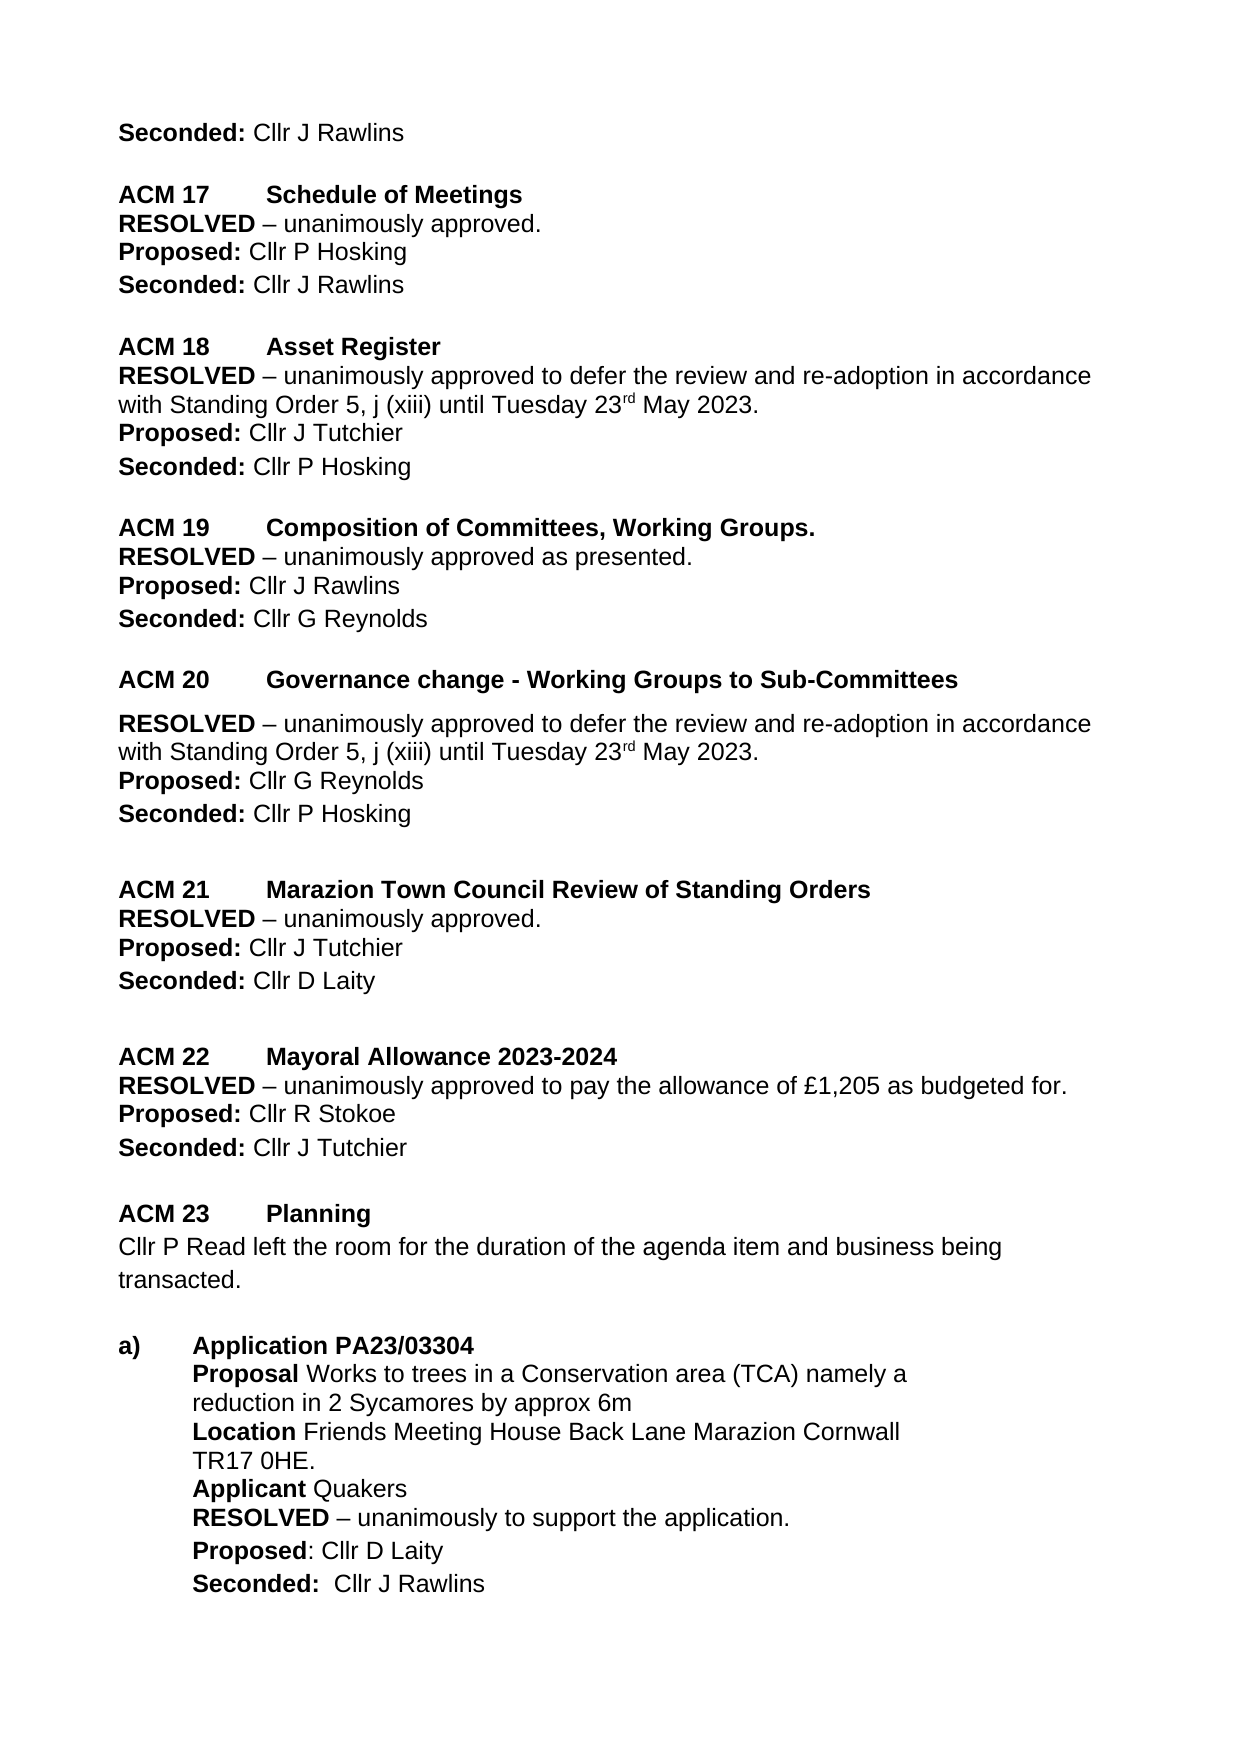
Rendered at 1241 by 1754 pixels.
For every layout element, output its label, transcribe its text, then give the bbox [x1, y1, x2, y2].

text Seconded: Cllr D Laity [118, 966, 1122, 994]
text RESOLVED – unanimously approved. [118, 904, 1122, 933]
text Seconded: Cllr G Reynolds [118, 604, 1122, 632]
text ACM 17 Schedule of Meetings [118, 180, 1122, 209]
text RESOLVED – unanimously to support the application. [118, 1503, 1122, 1532]
text Proposed: Cllr J Tutchier [118, 933, 1122, 962]
text RESOLVED – unanimously approved to defer the review and re-adoption in accordance [118, 361, 1122, 390]
text Seconded: Cllr J Rawlins [118, 1569, 1122, 1598]
text Seconded: Cllr J Rawlins [118, 270, 1122, 299]
text Location Friends Meeting House Back Lane Marazion Cornwall TR17 0HE. [118, 1417, 1122, 1474]
text Seconded: Cllr P Hosking [118, 451, 1122, 480]
text Seconded: Cllr P Hosking [118, 799, 1122, 828]
text Proposed: Cllr J Rawlins [118, 571, 1122, 599]
text Proposed: Cllr G Reynolds [118, 766, 1122, 795]
text Proposed: Cllr D Laity [118, 1536, 1122, 1565]
text RESOLVED – unanimously approved to defer the review and re-adoption in accordance [118, 709, 1122, 737]
text Proposed: Cllr P Hosking [118, 237, 1122, 266]
text Seconded: Cllr J Tutchier [118, 1132, 1122, 1161]
text ACM 21 Marazion Town Council Review of Standing Orders [118, 875, 1122, 904]
text ACM 22 Mayoral Allowance 2023-2024 [118, 1042, 1122, 1071]
text Proposed: Cllr J Tutchier [118, 418, 1122, 447]
text with Standing Order 5, j (xiii) until Tuesday 23rd May 2023. [118, 737, 1122, 766]
text a) Application PA23/03304 [118, 1331, 1122, 1359]
text Cllr P Read left the room for the duration of the agenda item and business being transacted. [118, 1232, 1122, 1293]
text Seconded: Cllr J Rawlins [118, 118, 1122, 147]
text ACM 20 Governance change - Working Groups to Sub-Committees [118, 666, 1122, 694]
text RESOLVED – unanimously approved to pay the allowance of £1,205 as budgeted for. [118, 1071, 1122, 1099]
text ACM 19 Composition of Committees, Working Groups. [118, 513, 1122, 542]
text with Standing Order 5, j (xiii) until Tuesday 23rd May 2023. [118, 390, 1122, 418]
text Proposal Works to trees in a Conservation area (TCA) namely a reduction in 2 Sycamores by approx 6m [118, 1359, 1122, 1417]
text RESOLVED – unanimously approved. [118, 209, 1122, 237]
text ACM 23 Planning [118, 1198, 1122, 1227]
text RESOLVED – unanimously approved as presented. [118, 542, 1122, 571]
text Proposed: Cllr R Stokoe [118, 1099, 1122, 1128]
text Applicant Quakers [118, 1474, 1122, 1503]
text ACM 18 Asset Register [118, 332, 1122, 361]
